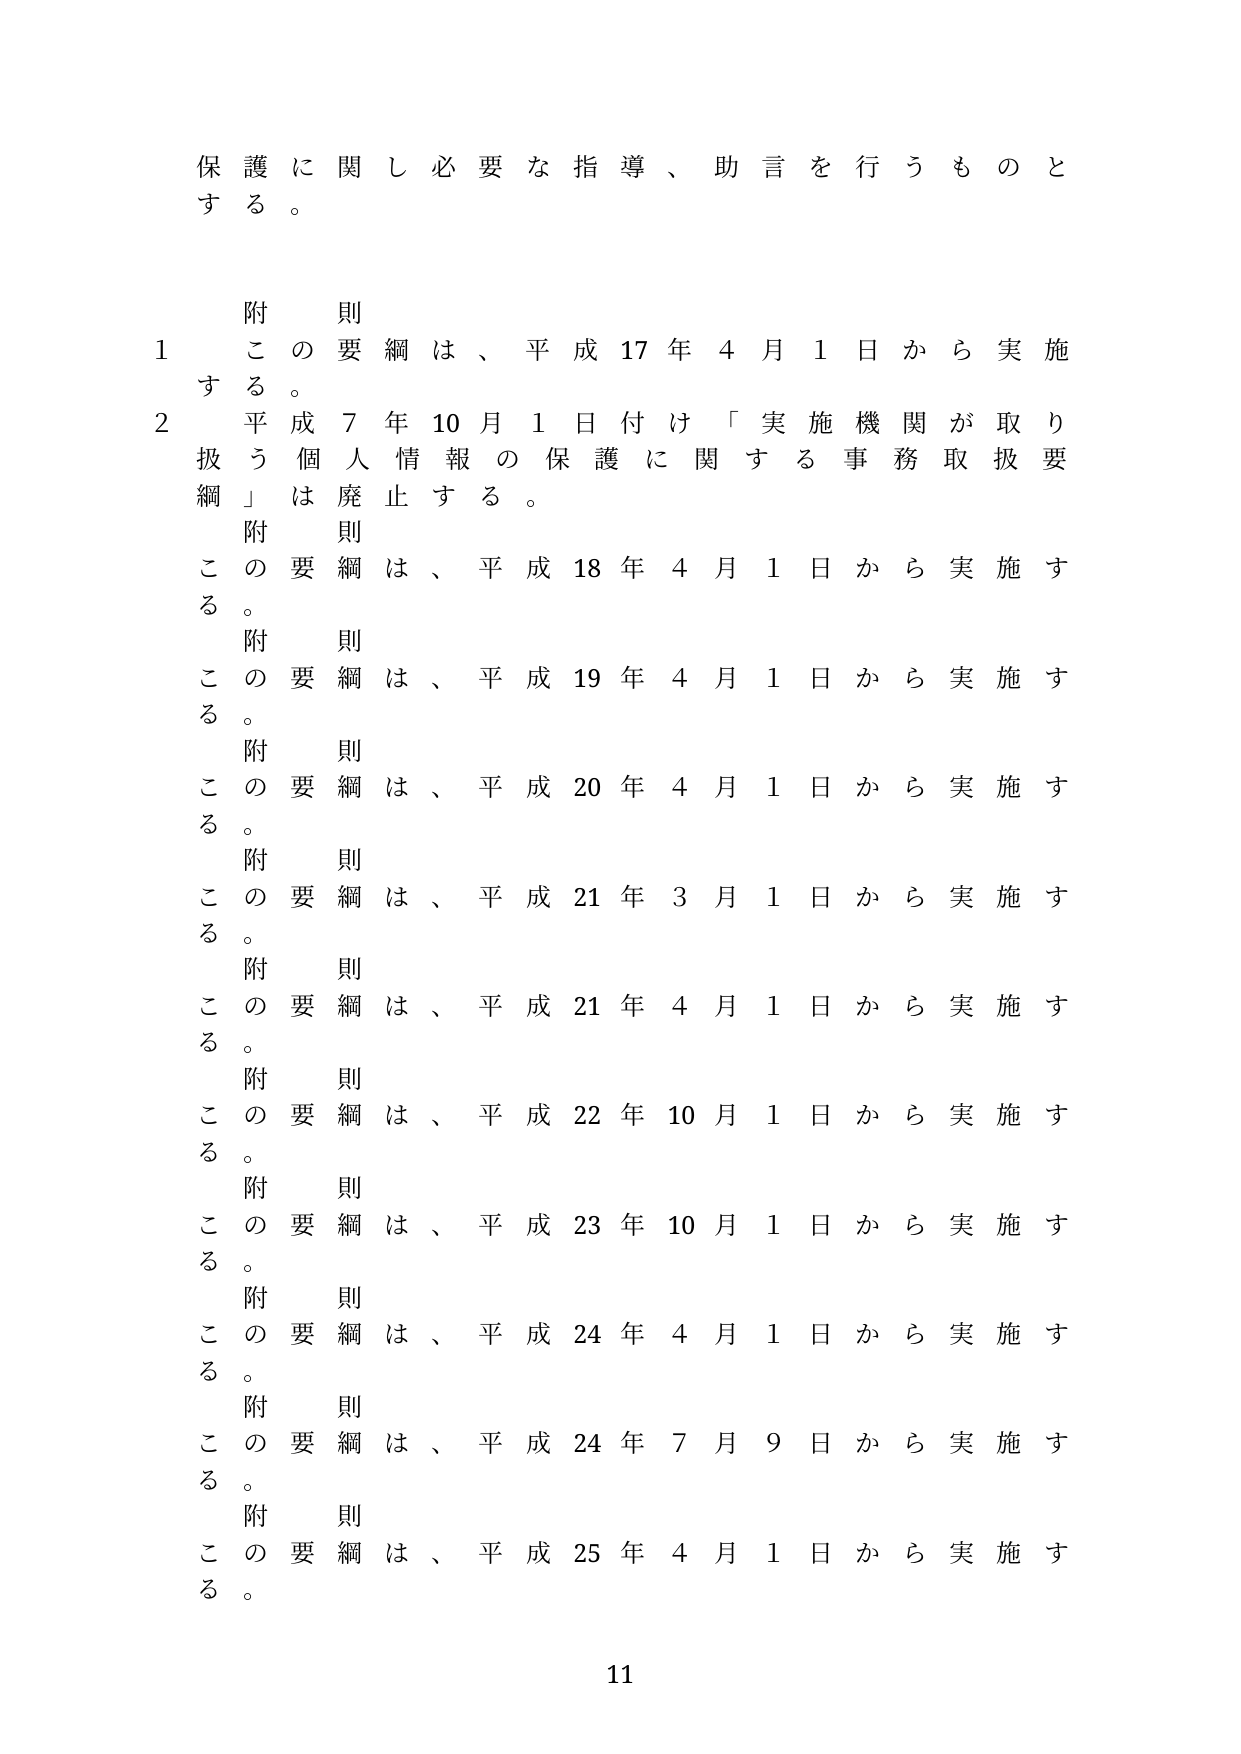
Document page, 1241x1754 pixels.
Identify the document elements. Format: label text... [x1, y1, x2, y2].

text この要綱は、平成24年７月９日から実施する。 [173, 1424, 1091, 1497]
text 附 則 [173, 512, 1091, 549]
text この要綱は、平成20年４月１日から実施する。 [173, 768, 1091, 841]
text 附 則 [173, 950, 1091, 986]
text 附 則 [173, 841, 1091, 877]
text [173, 148, 1091, 221]
text この要綱は、平成21年４月１日から実施する。 [173, 986, 1091, 1059]
text この要綱は、平成18年４月１日から実施する。 [173, 549, 1091, 622]
text 附 則 [173, 294, 1091, 330]
text 附 則 [173, 1278, 1091, 1314]
text 附 則 [173, 622, 1091, 658]
text この要綱は、平成23年10月１日から実施する。 [173, 1205, 1091, 1278]
text この要綱は、平成22年10月１日から実施する。 [173, 1096, 1091, 1169]
text 附 則 [173, 1169, 1091, 1205]
text 附 則 [173, 731, 1091, 768]
text この要綱は、平成19年４月１日から実施する。 [173, 658, 1091, 731]
text １ この要綱は、平成17年４月１日から実施する。 [149, 330, 1091, 403]
text 附 則 [173, 1059, 1091, 1096]
text 附 則 [173, 1497, 1091, 1533]
text ２ 平成７年10月１日付け「実施機関が取り扱う個人情報の保護に関する事務取扱要綱」は廃止する。 [149, 403, 1091, 512]
text この要綱は、平成25年４月１日から実施する。 [173, 1533, 1091, 1606]
text 附 則 [173, 1387, 1091, 1424]
text この要綱は、平成24年４月１日から実施する。 [173, 1314, 1091, 1387]
text この要綱は、平成21年３月１日から実施する。 [173, 877, 1091, 950]
